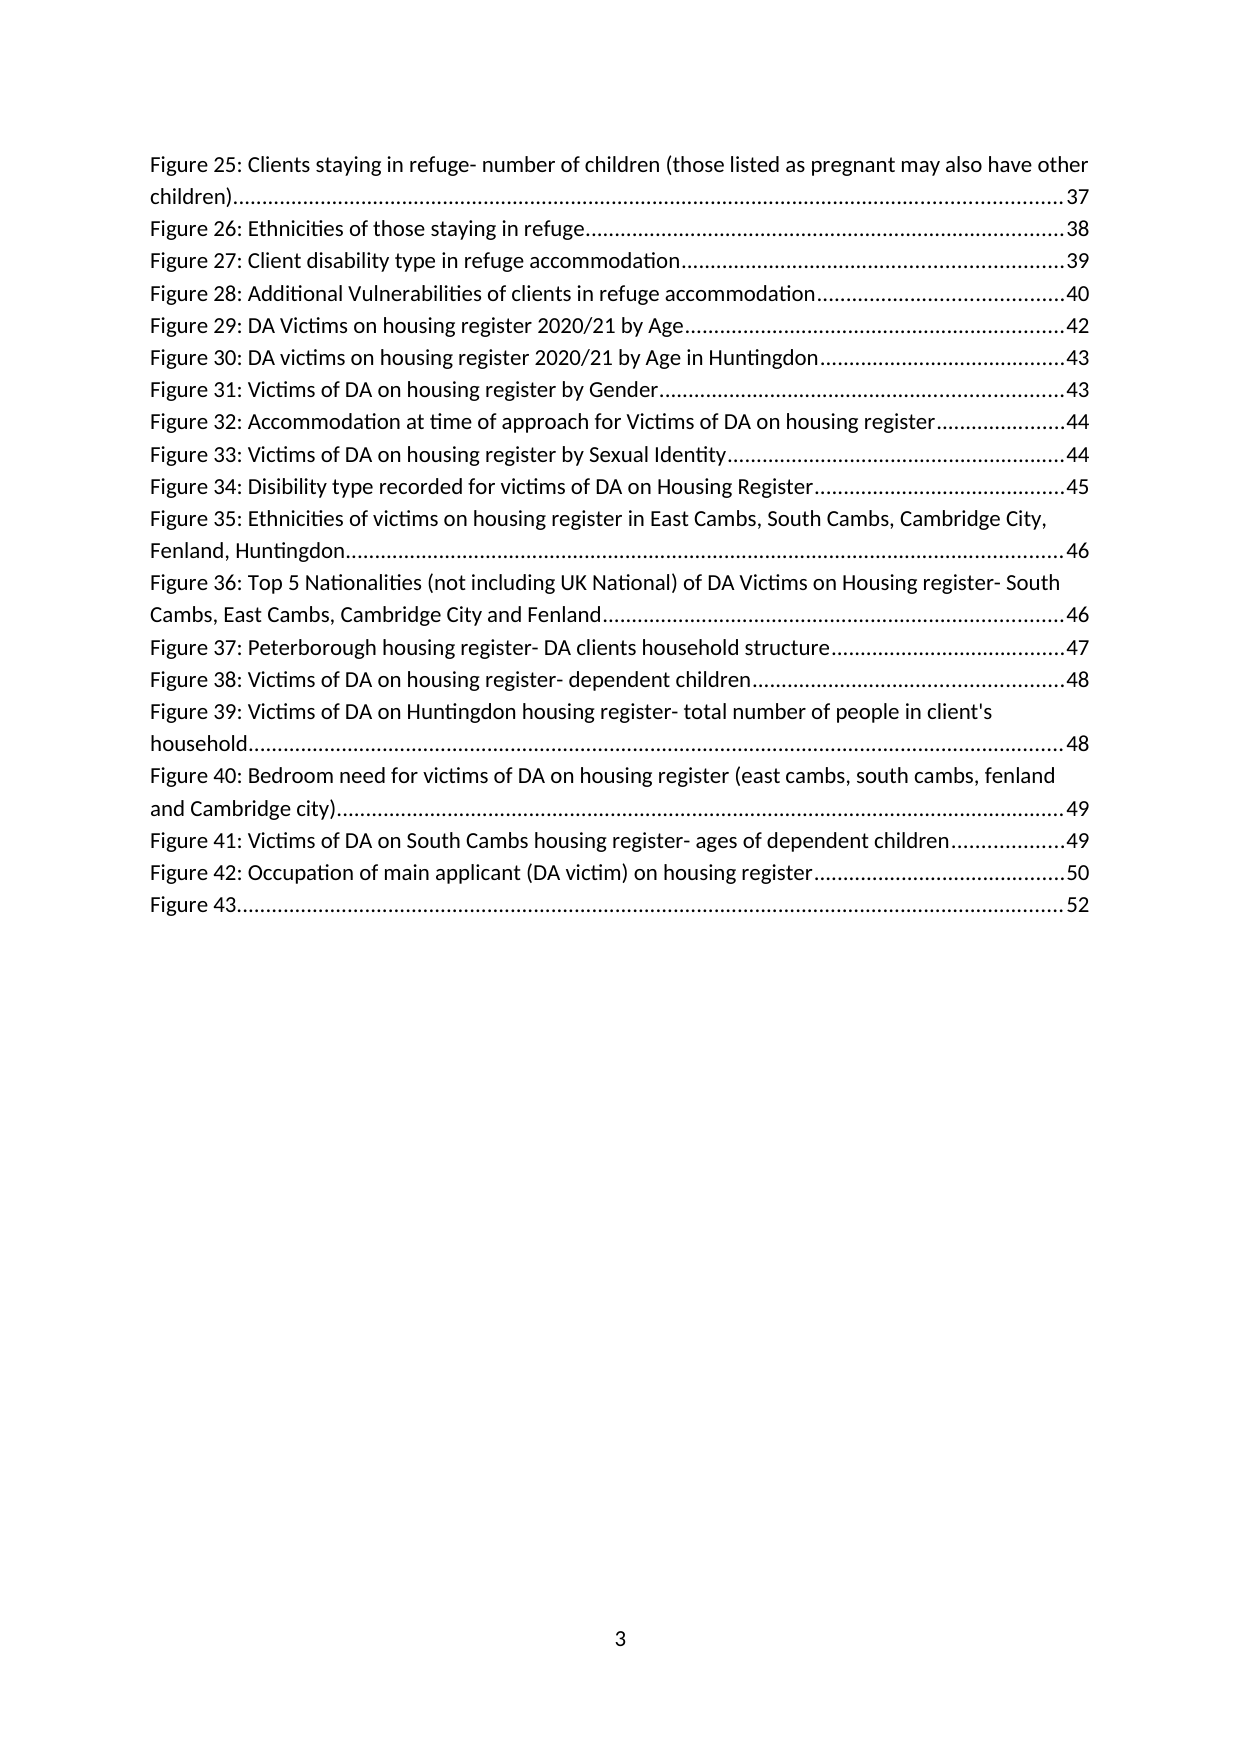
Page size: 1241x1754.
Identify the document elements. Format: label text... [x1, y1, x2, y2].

text Figure 26: Ethnicities of those staying in refuge 38 [150, 214, 1090, 242]
text Figure 43 52 [150, 890, 1090, 918]
text Figure 30: DA victims on housing register 2020/21 by Age in Huntingdon 43 [150, 343, 1090, 371]
text Figure 38: Victims of DA on housing register- dependent children 48 [150, 665, 1090, 693]
text Figure 25: Clients staying in refuge- number of children (those listed as pregnant may also have other children) 37 [150, 150, 1090, 210]
text Figure 42: Occupation of main applicant (DA victim) on housing register 50 [150, 858, 1090, 886]
text Figure 31: Victims of DA on housing register by Gender 43 [150, 375, 1090, 403]
text Figure 32: Accommodation at time of approach for Victims of DA on housing register 44 [150, 407, 1090, 436]
text Figure 35: Ethnicities of victims on housing register in East Cambs, South Cambs, Cambridge City, Fenland, Huntingdon 46 [150, 504, 1090, 564]
text Figure 34: Disibility type recorded for victims of DA on Housing Register 45 [150, 472, 1090, 500]
text Figure 41: Victims of DA on South Cambs housing register- ages of dependent children 49 [150, 826, 1090, 854]
text Figure 36: Top 5 Nationalities (not including UK National) of DA Victims on Housing register- South Cambs, East Cambs, Cambridge City and Fenland 46 [150, 568, 1090, 629]
text Figure 33: Victims of DA on housing register by Sexual Identity 44 [150, 440, 1090, 468]
text Figure 28: Additional Vulnerabilities of clients in refuge accommodation 40 [150, 279, 1090, 307]
text Figure 40: Bedroom need for victims of DA on housing register (east cambs, south cambs, fenland and Cambridge city) 49 [150, 762, 1090, 822]
text Figure 39: Victims of DA on Huntingdon housing register- total number of people in client's household 48 [150, 697, 1090, 757]
text Figure 37: Peterborough housing register- DA clients household structure 47 [150, 633, 1090, 661]
text Figure 27: Client disability type in refuge accommodation 39 [150, 247, 1090, 274]
text Figure 29: DA Victims on housing register 2020/21 by Age 42 [150, 311, 1090, 339]
